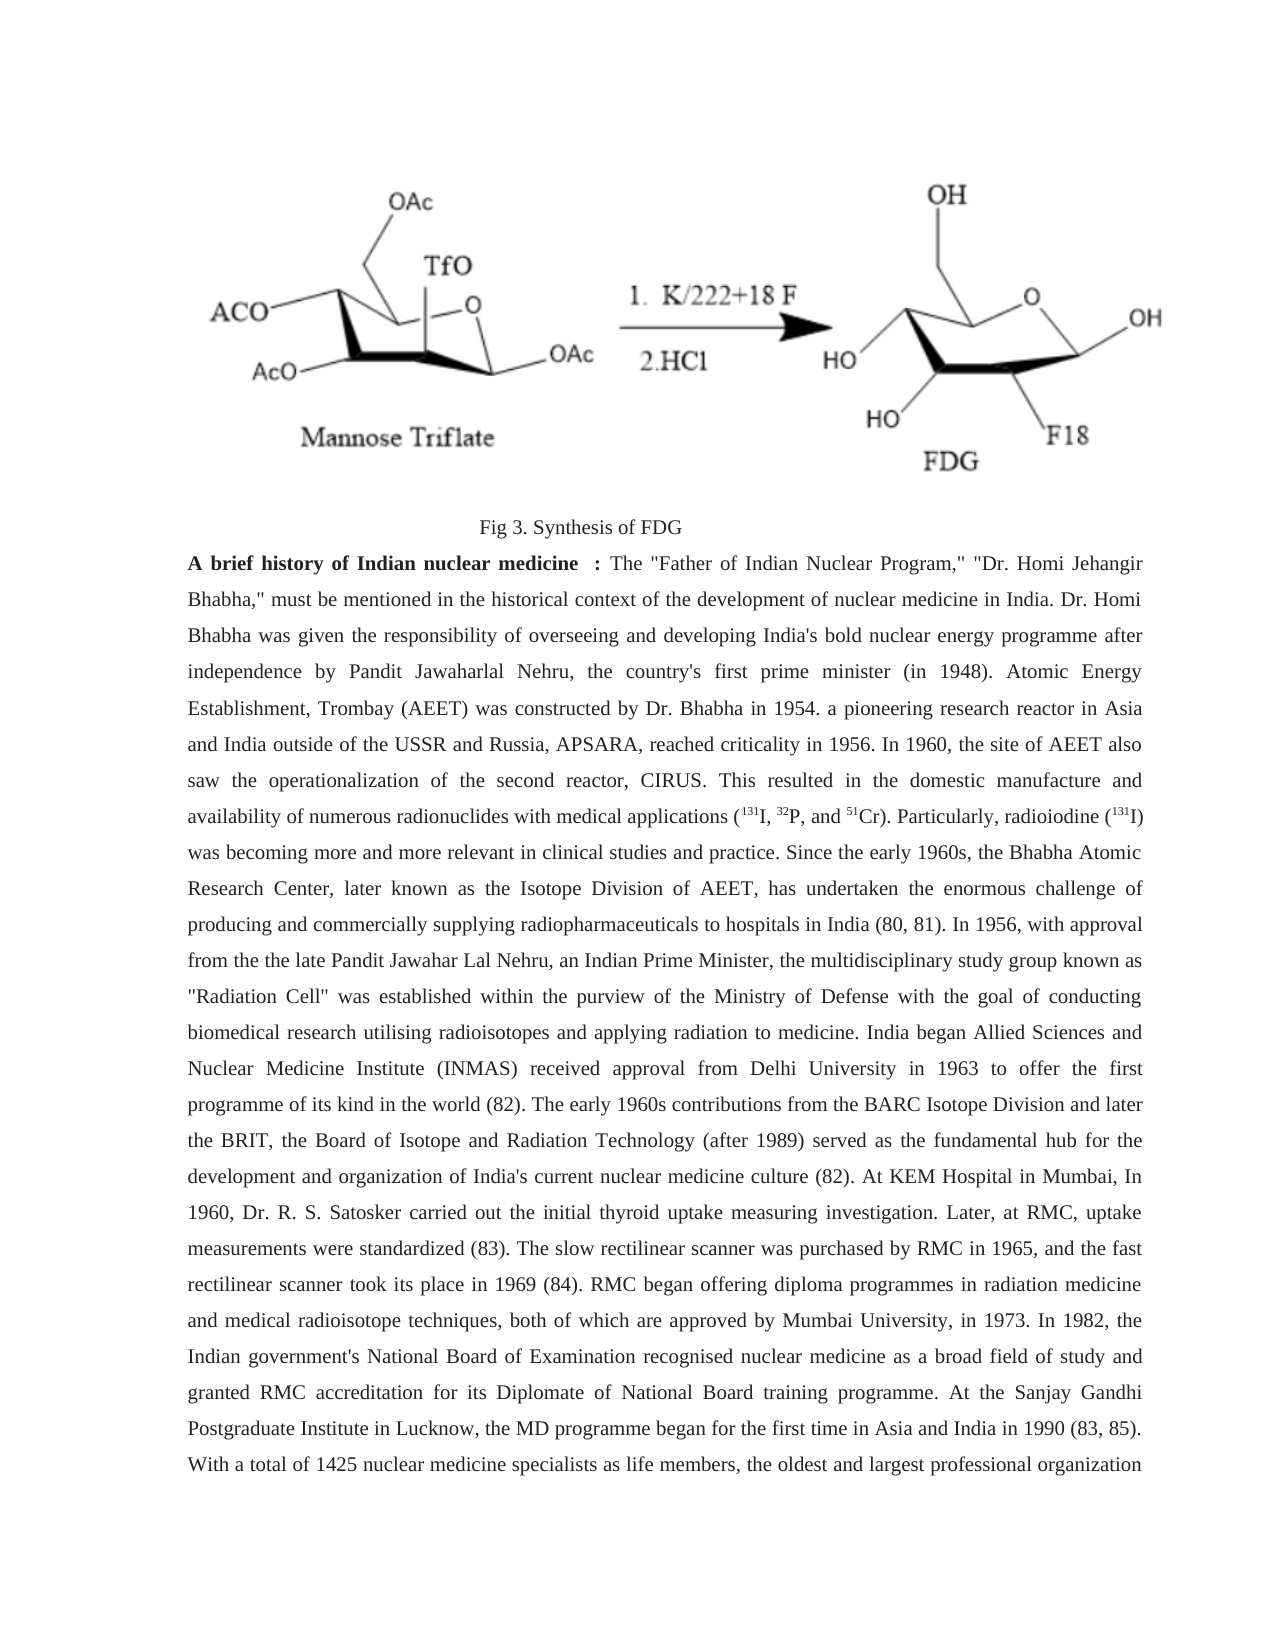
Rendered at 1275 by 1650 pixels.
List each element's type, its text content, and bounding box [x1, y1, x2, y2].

picture [187, 150, 1182, 502]
text Fig 3. Synthesis of FDG [187, 515, 1144, 539]
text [187, 551, 1144, 1476]
